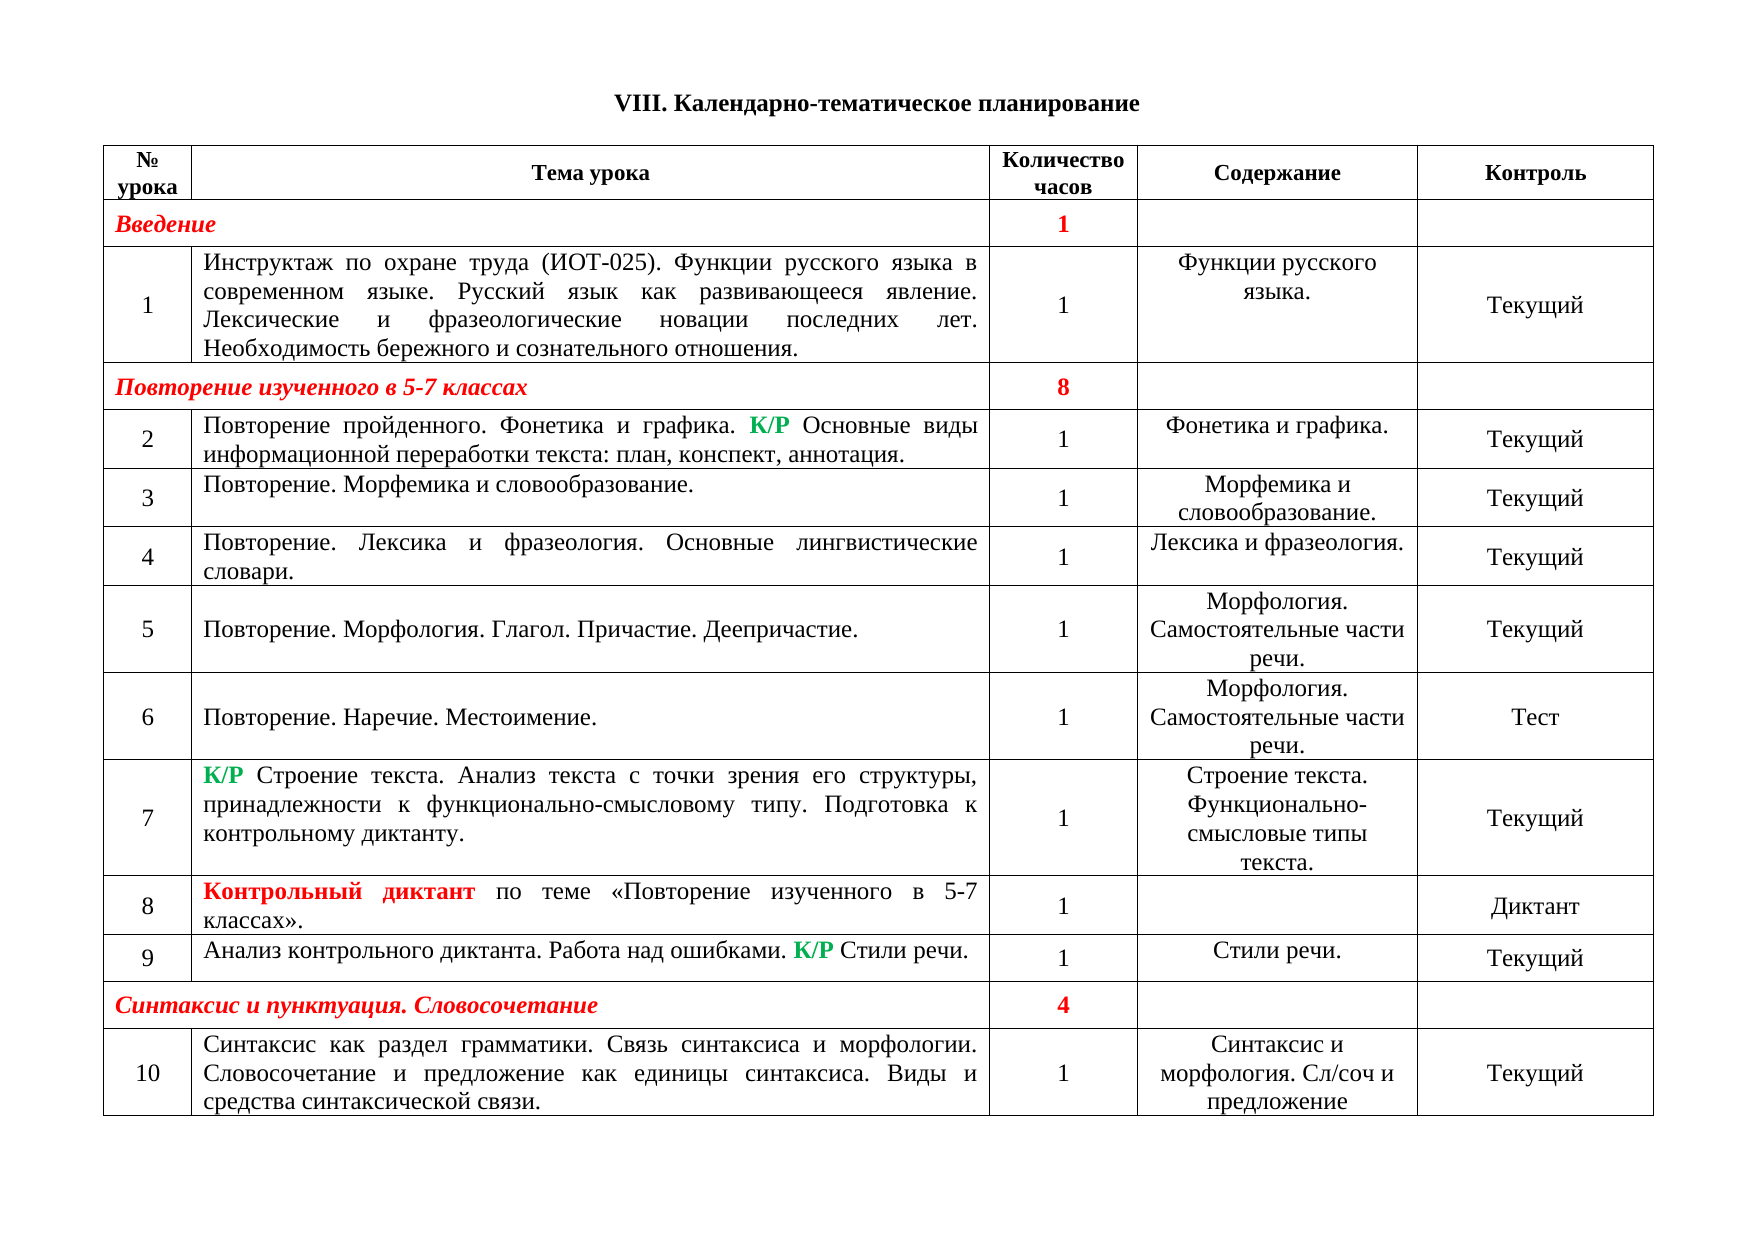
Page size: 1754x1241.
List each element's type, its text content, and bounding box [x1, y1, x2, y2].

table_header Содержание [1138, 146, 1417, 199]
table_cell 1 [990, 527, 1137, 585]
table_header № урока [104, 146, 191, 199]
table_cell Текущий [1418, 410, 1653, 468]
table_cell [1418, 200, 1653, 246]
table_cell [1138, 200, 1417, 246]
table_cell Повторение изученного в 5-7 классах [104, 363, 989, 409]
table_cell Повторение. Наречие. Местоимение. [192, 673, 989, 759]
table_cell 1 [990, 760, 1137, 875]
table_cell Повторение. Морфемика и словообразование. [192, 469, 989, 526]
table_cell Инструктаж по охране труда (ИОТ-025). Функции русского языка в современном языке. Русский язык как развивающееся явление. Лексические и фразеологические новации последних лет. Необходимость бережного и сознательного отношения. [192, 247, 989, 362]
table_cell 9 [104, 935, 191, 981]
table_cell [1138, 876, 1417, 934]
table_cell Повторение. Морфология. Глагол. Причастие. Деепричастие. [192, 586, 989, 672]
table_cell Функции русского языка. [1138, 247, 1417, 362]
table_cell Синтаксис как раздел грамматики. Связь синтаксиса и морфологии. Словосочетание и предложение как единицы синтаксиса. Виды и средства синтаксической связи. [192, 1029, 989, 1115]
table_cell Повторение. Лексика и фразеология. Основные лингвистические словари. [192, 527, 989, 585]
table_cell 1 [990, 1029, 1137, 1115]
table_cell [1138, 982, 1417, 1028]
table_cell Морфология. Самостоятельные части речи. [1138, 673, 1417, 759]
table_cell 3 [104, 469, 191, 526]
table_cell 1 [990, 586, 1137, 672]
table_cell Морфология. Самостоятельные части речи. [1138, 586, 1417, 672]
table_cell 1 [990, 200, 1137, 246]
table_cell Тест [1418, 673, 1653, 759]
table_cell Введение [104, 200, 989, 246]
text VIII. Календарно-тематическое планирование [59, 88, 1695, 117]
table_cell [1138, 363, 1417, 409]
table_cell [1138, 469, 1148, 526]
table_cell К/Р Строение текста. Анализ текста с точки зрения его структуры, принадлежности к функционально-смысловому типу. Подготовка к контрольному диктанту. [192, 760, 989, 875]
table_header Тема урока [192, 146, 989, 199]
table_header Контроль [1418, 146, 1653, 199]
table_cell Синтаксис и пунктуация. Словосочетание [104, 982, 989, 1028]
table_cell Текущий [1418, 247, 1653, 362]
table_cell Текущий [1418, 586, 1653, 672]
table_cell 4 [990, 982, 1137, 1028]
table_cell Текущий [1418, 760, 1653, 875]
table_cell 2 [104, 410, 191, 468]
table_cell 7 [104, 760, 191, 875]
table_cell 1 [990, 935, 1137, 981]
table_cell 4 [104, 527, 191, 585]
table_cell 1 [104, 247, 191, 362]
table_cell Анализ контрольного диктанта. Работа над ошибками. К/Р Стили речи. [192, 935, 989, 981]
table_cell 1 [990, 247, 1137, 362]
table_cell Фонетика и графика. [1138, 410, 1417, 468]
table_cell Повторение пройденного. Фонетика и графика. К/Р Основные виды информационной переработки текста: план, конспект, аннотация. [192, 410, 989, 468]
table_cell Лексика и фразеология. [1138, 527, 1417, 585]
table_cell 5 [104, 586, 191, 672]
table_cell 1 [990, 673, 1137, 759]
table_cell [1418, 363, 1653, 409]
table_cell Текущий [1418, 527, 1653, 585]
table_cell 8 [104, 876, 191, 934]
table_cell 1 [990, 410, 1137, 468]
table_cell Текущий [1418, 935, 1653, 981]
table_cell 1 [990, 469, 1137, 526]
table_cell 6 [104, 673, 191, 759]
table_cell Текущий [1418, 469, 1653, 526]
table_cell Контрольный диктант по теме «Повторение изученного в 5-7 классах». [192, 876, 989, 934]
table_cell Диктант [1418, 876, 1653, 934]
table_cell Стили речи. [1138, 935, 1417, 981]
table_cell 1 [990, 876, 1137, 934]
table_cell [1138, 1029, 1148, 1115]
table_header Количество часов [990, 146, 1137, 199]
table_cell [1418, 982, 1653, 1028]
table_cell 8 [990, 363, 1137, 409]
table_cell 10 [104, 1029, 191, 1115]
table_cell Текущий [1418, 1029, 1653, 1115]
